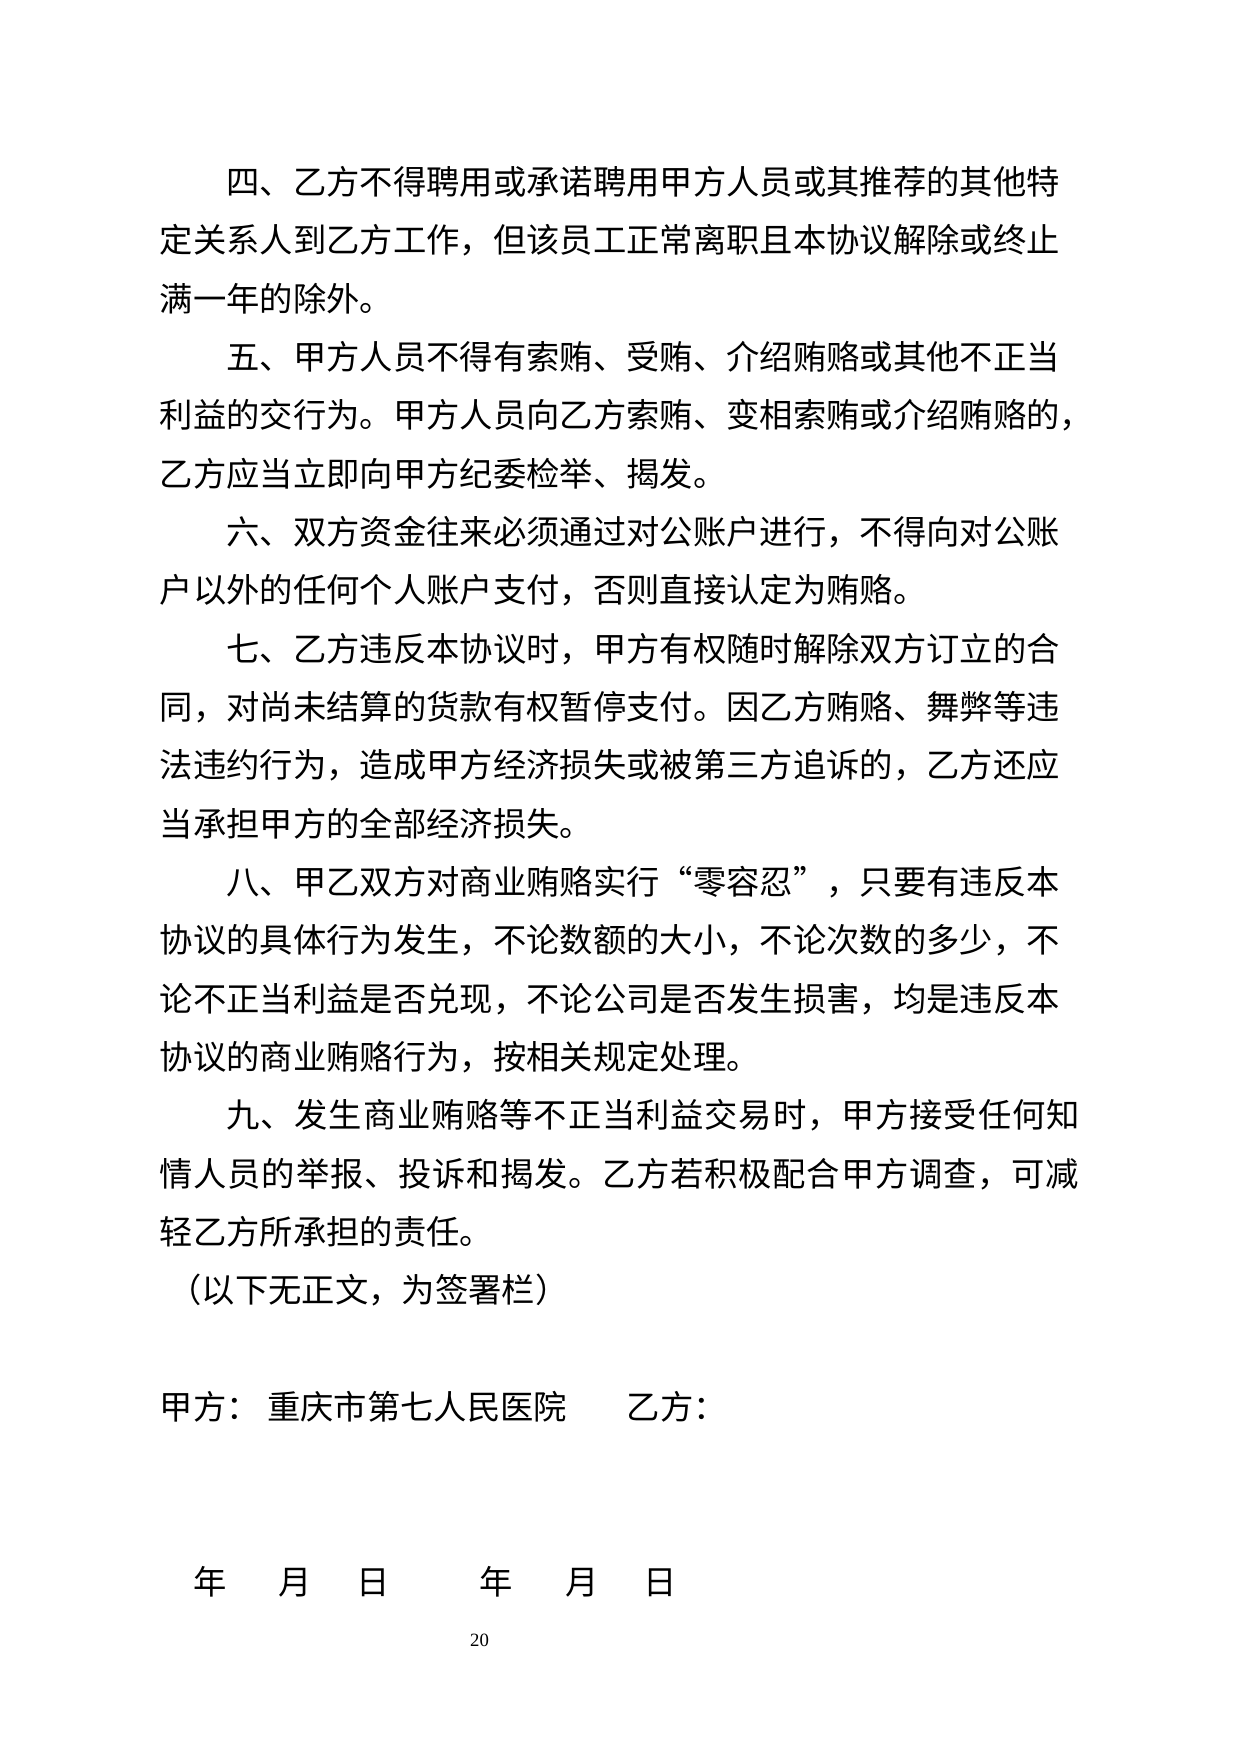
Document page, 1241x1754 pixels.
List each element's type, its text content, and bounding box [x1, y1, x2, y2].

text 五、甲方人员不得有索贿、受贿、介绍贿赂或其他不正当利益的交行为。甲方人员向乙方索贿、变相索贿或介绍贿赂的，乙方应当立即向甲方纪委检举、揭发。 [159, 323, 1081, 498]
text 六、双方资金往来必须通过对公账户进行，不得向对公账户以外的任何个人账户支付，否则直接认定为贿赂。 [159, 498, 1081, 614]
text 年 月 日 年 月 日 [159, 1548, 1081, 1606]
text （以下无正文，为签署栏） [159, 1256, 1081, 1314]
text 九、发生商业贿赂等不正当利益交易时，甲方接受任何知情人员的举报、投诉和揭发。乙方若积极配合甲方调查，可减轻乙方所承担的责任。 [159, 1081, 1081, 1256]
text 甲方： 重庆市第七人民医院 乙方： [159, 1373, 1081, 1431]
text 七、乙方违反本协议时，甲方有权随时解除双方订立的合同，对尚未结算的货款有权暂停支付。因乙方贿赂、舞弊等违法违约行为，造成甲方经济损失或被第三方追诉的，乙方还应当承担甲方的全部经济损失。 [159, 614, 1081, 848]
text 八、甲乙双方对商业贿赂实行“零容忍”，只要有违反本协议的具体行为发生，不论数额的大小，不论次数的多少，不论不正当利益是否兑现，不论公司是否发生损害，均是违反本协议的商业贿赂行为，按相关规定处理。 [159, 848, 1081, 1081]
text 四、乙方不得聘用或承诺聘用甲方人员或其推荐的其他特定关系人到乙方工作，但该员工正常离职且本协议解除或终止满一年的除外。 [159, 148, 1081, 323]
